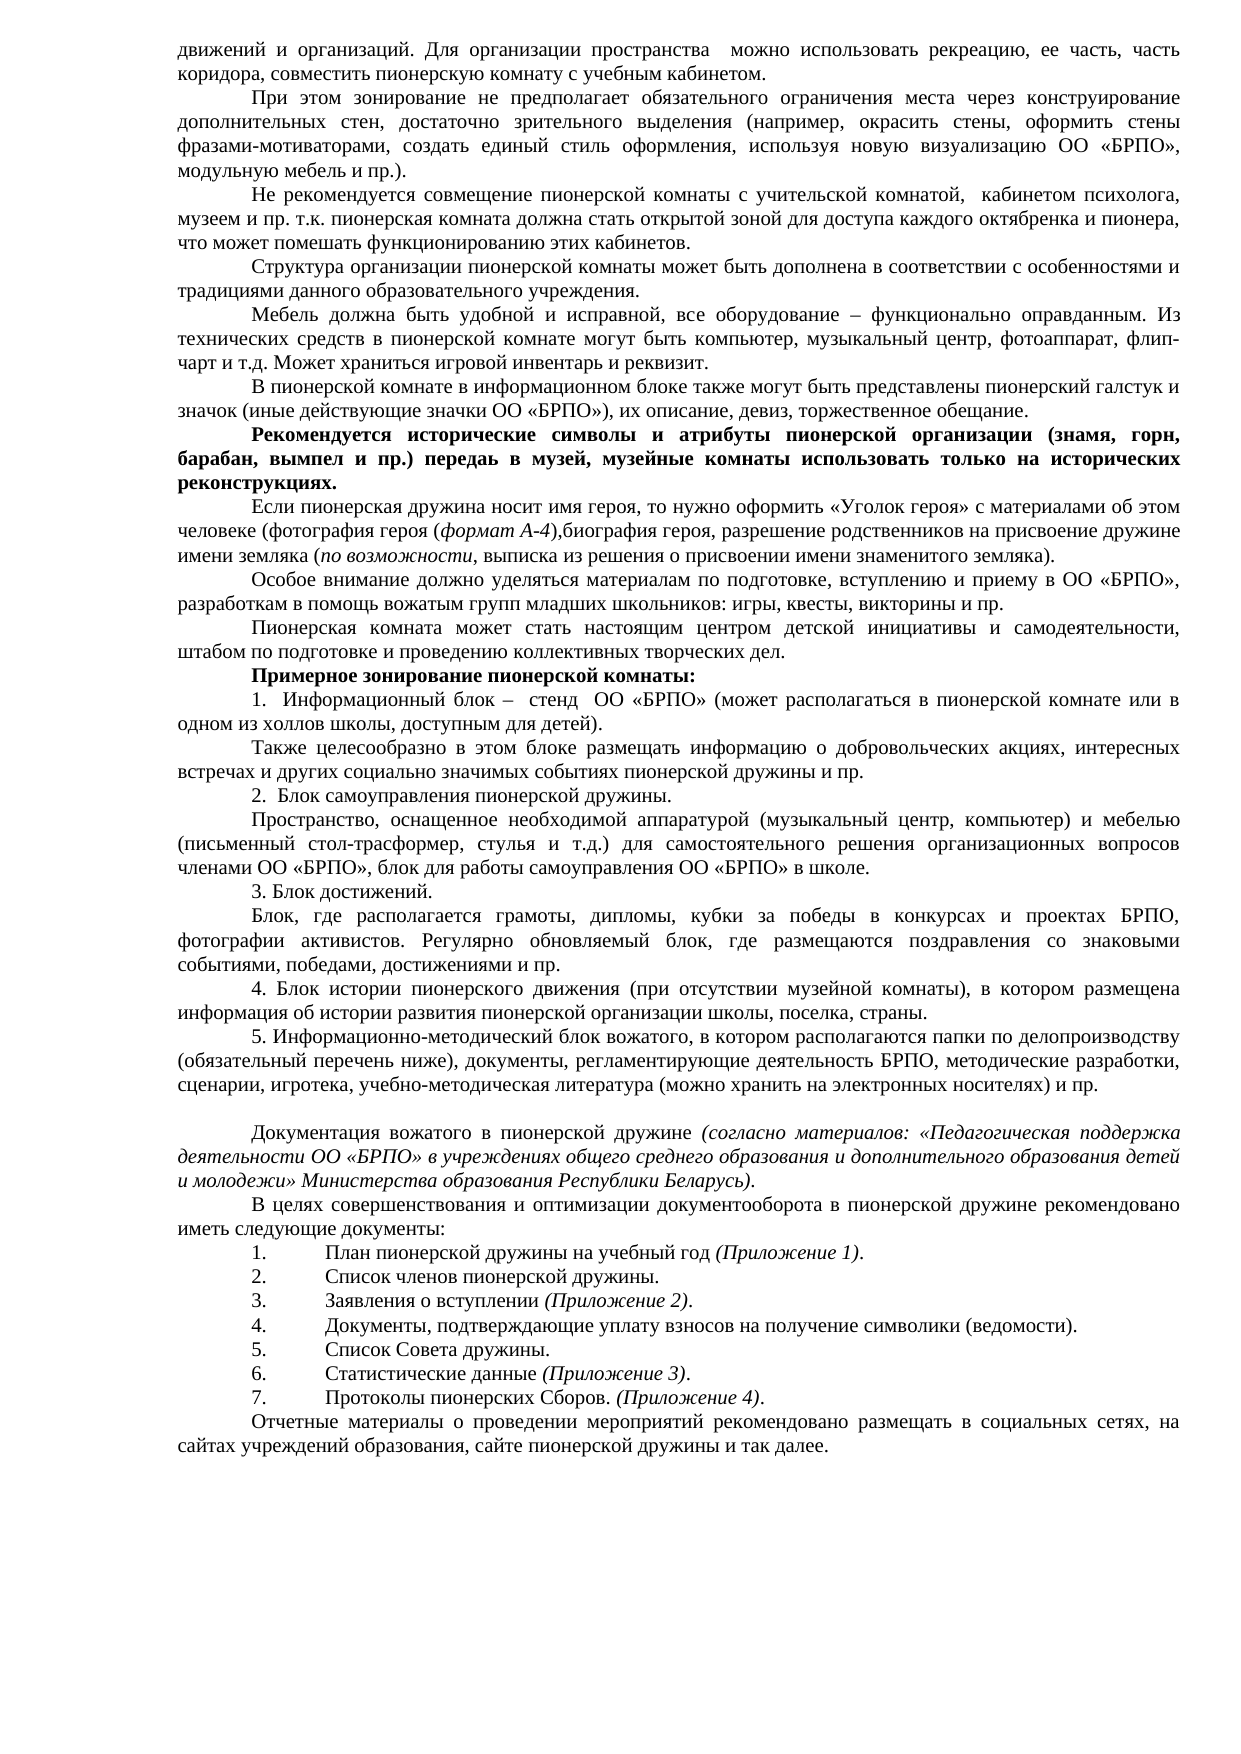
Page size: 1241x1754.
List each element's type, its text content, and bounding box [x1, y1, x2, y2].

list Документы, подтверждающие уплату взносов на получение символики (ведомости). [177, 1312, 1181, 1337]
text Особое внимание должно уделяться материалам по подготовке, вступлению и приему в ОО «БРПО», разработкам в помощь вожатым групп младших школьников: игры, квесты, викторины и пр. [177, 567, 1181, 615]
list Список членов пионерской дружины. [177, 1264, 1181, 1288]
text Пространство, оснащенное необходимой аппаратурой (музыкальный центр, компьютер) и мебелью (письменный стол-трасформер, стулья и т.д.) для самостоятельного решения организационных вопросов членами ОО «БРПО», блок для работы самоуправления ОО «БРПО» в школе. [177, 807, 1181, 879]
text Структура организации пионерской комнаты может быть дополнена в соответствии с особенностями и традициями данного образовательного учреждения. [177, 254, 1181, 302]
text 2. Блок самоуправления пионерской дружины. [177, 783, 1181, 807]
text В пионерской комнате в информационном блоке также могут быть представлены пионерский галстук и значок (иные действующие значки ОО «БРПО»), их описание, девиз, торжественное обещание. [177, 374, 1181, 422]
text Рекомендуется исторические символы и атрибуты пионерской организации (знамя, горн, барабан, вымпел и пр.) передаь в музей, музейные комнаты использовать только на исторических реконструкциях. [177, 422, 1181, 494]
list План пионерской дружины на учебный год (Приложение 1). [177, 1240, 1181, 1264]
text 1. Информационный блок – стенд ОО «БРПО» (может располагаться в пионерской комнате или в одном из холлов школы, доступным для детей). [177, 687, 1181, 735]
text Отчетные материалы о проведении мероприятий рекомендовано размещать в социальных сетях, на сайтах учреждений образования, сайте пионерской дружины и так далее. [177, 1409, 1181, 1457]
text Не рекомендуется совмещение пионерской комнаты с учительской комнатой, кабинетом психолога, музеем и пр. т.к. пионерская комната должна стать открытой зоной для доступа каждого октябренка и пионера, что может помешать функционированию этих кабинетов. [177, 182, 1181, 254]
text Мебель должна быть удобной и исправной, всe оборудование – функционально оправданным. Из технических средств в пионерской комнате могут быть компьютер, музыкальный центр, фотоаппарат, флип-чарт и т.д. Может храниться игровой инвентарь и реквизит. [177, 302, 1181, 374]
text 4. Блок истории пионерского движения (при отсутствии музейной комнаты), в котором размещена информация об истории развития пионерской организации школы, поселка, страны. [177, 976, 1181, 1024]
text В целях совершенствования и оптимизации документооборота в пионерской дружине рекомендовано иметь следующие документы: [177, 1192, 1181, 1240]
text Пионерская комната может стать настоящим центром детской инициативы и самодеятельности, штабом по подготовке и проведению коллективных творческих дел. [177, 615, 1181, 663]
text Документация вожатого в пионерской дружине (согласно материалов: «Педагогическая поддержка деятельности ОО «БРПО» в учреждениях общего среднего образования и дополнительного образования детей и молодежи» Министерства образования Республики Беларусь). [177, 1120, 1181, 1192]
text При этом зонирование не предполагает обязательного ограничения места через конструирование дополнительных стен, достаточно зрительного выделения (например, окрасить стены, оформить стены фразами-мотиваторами, создать единый стиль оформления, используя новую визуализацию ОО «БРПО», модульную мебель и пр.). [177, 85, 1181, 182]
text Примерное зонирование пионерской комнаты: [177, 663, 1181, 687]
list Протоколы пионерских Сборов. (Приложение 4). [177, 1385, 1181, 1409]
text Если пионерская дружина носит имя героя, то нужно оформить «Уголок героя» с материалами об этом человеке (фотография героя (формат А-4),биография героя, разрешение родственников на присвоение дружине имени земляка (по возможности, выписка из решения о присвоении имени знаменитого земляка). [177, 494, 1181, 567]
text Блок, где располагается грамоты, дипломы, кубки за победы в конкурсах и проектах БРПО, фотографии активистов. Регулярно обновляемый блок, где размещаются поздравления со знаковыми событиями, победами, достижениями и пр. [177, 903, 1181, 976]
list Заявления о вступлении (Приложение 2). [177, 1288, 1181, 1312]
list Статистические данные (Приложение 3). [177, 1361, 1181, 1385]
list Список Совета дружины. [177, 1337, 1181, 1361]
text 3. Блок достижений. [177, 879, 1181, 903]
text 5. Информационно-методический блок вожатого, в котором располагаются папки по делопроизводству (обязательный перечень ниже), документы, регламентирующие деятельность БРПО, методические разработки, сценарии, игротека, учебно-методическая литература (можно хранить на электронных носителях) и пр. [177, 1024, 1181, 1096]
text Также целесообразно в этом блоке размещать информацию о добровольческих акциях, интересных встречах и других социально значимых событиях пионерской дружины и пр. [177, 735, 1181, 783]
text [177, 37, 1181, 85]
